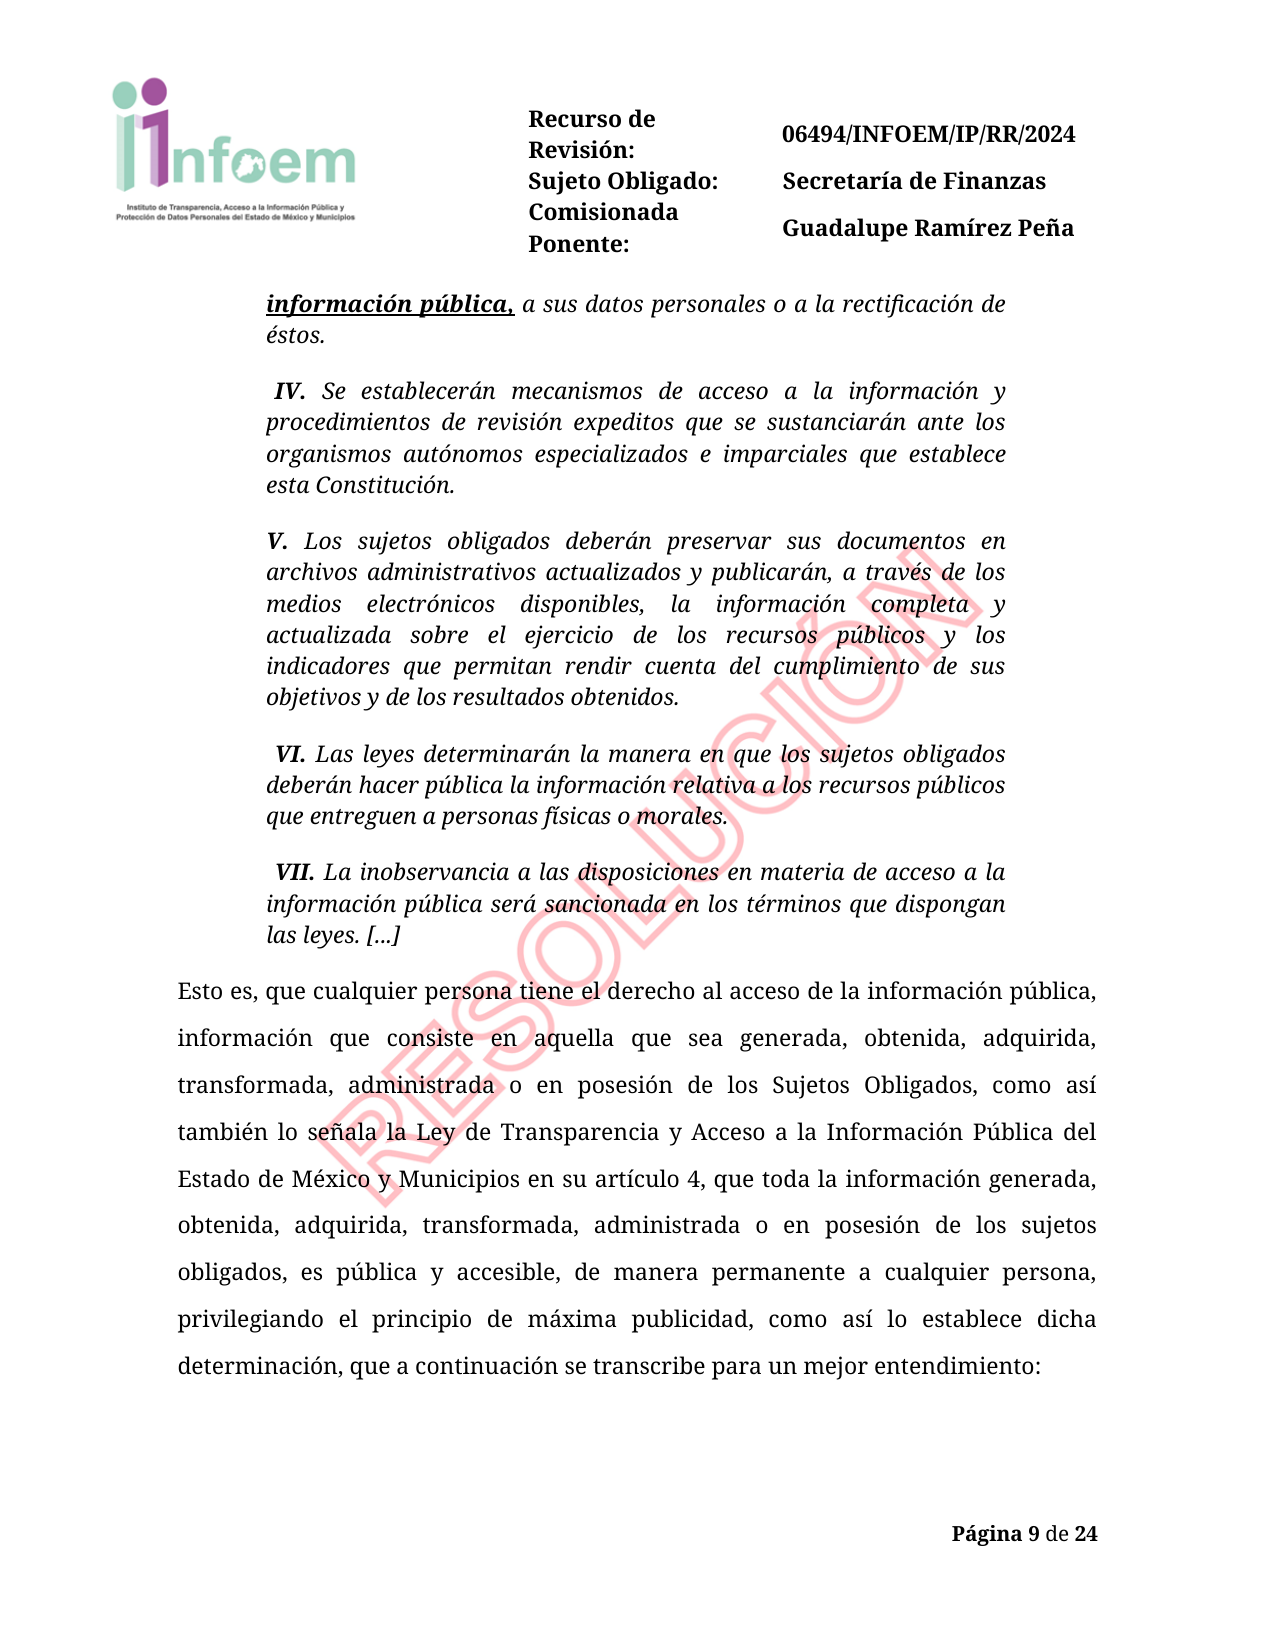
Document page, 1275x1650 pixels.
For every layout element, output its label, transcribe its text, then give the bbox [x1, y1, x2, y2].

text VII. La inobservancia a las disposiciones en materia de acceso a la información pública será sancionada en los términos que dispongan las leyes. [...] [266, 856, 1009, 950]
text VI. Las leyes determinarán la manera en que los sujetos obligados deberán hacer pública la información relativa a los recursos públicos que entreguen a personas físicas o morales. [266, 738, 1009, 831]
text IV. Se establecerán mecanismos de acceso a la información y procedimientos de revisión expeditos que se sustanciarán ante los organismos autónomos especializados e imparciales que establece esta Constitución. [266, 375, 1009, 500]
text V. Los sujetos obligados deberán preservar sus documentos en archivos administrativos actualizados y publicarán, a través de los medios electrónicos disponibles, la información completa y actualizada sobre el ejercicio de los recursos públicos y los indicadores que permitan rendir cuenta del cumplimiento de sus objetivos y de los resultados obtenidos. [266, 525, 1009, 713]
text Esto es, que cualquier persona tiene el derecho al acceso de la información pública, información que consiste en aquella que sea generada, obtenida, adquirida, transformada, administrada o en posesión de los Sujetos Obligados, como así también lo señala la Ley de Transparencia y Acceso a la Información Pública del Estado de México y Municipios en su artículo 4, que toda la información generada, obtenida, adquirida, transformada, administrada o en posesión de los sujetos obligados, es pública y accesible, de manera permanente a cualquier persona, privilegiando el principio de máxima publicidad, como así lo establece dicha determinación, que a continuación se transcribe para un mejor entendimiento: [177, 975, 1098, 1381]
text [266, 288, 1009, 350]
picture [0, 17, 1274, 1650]
